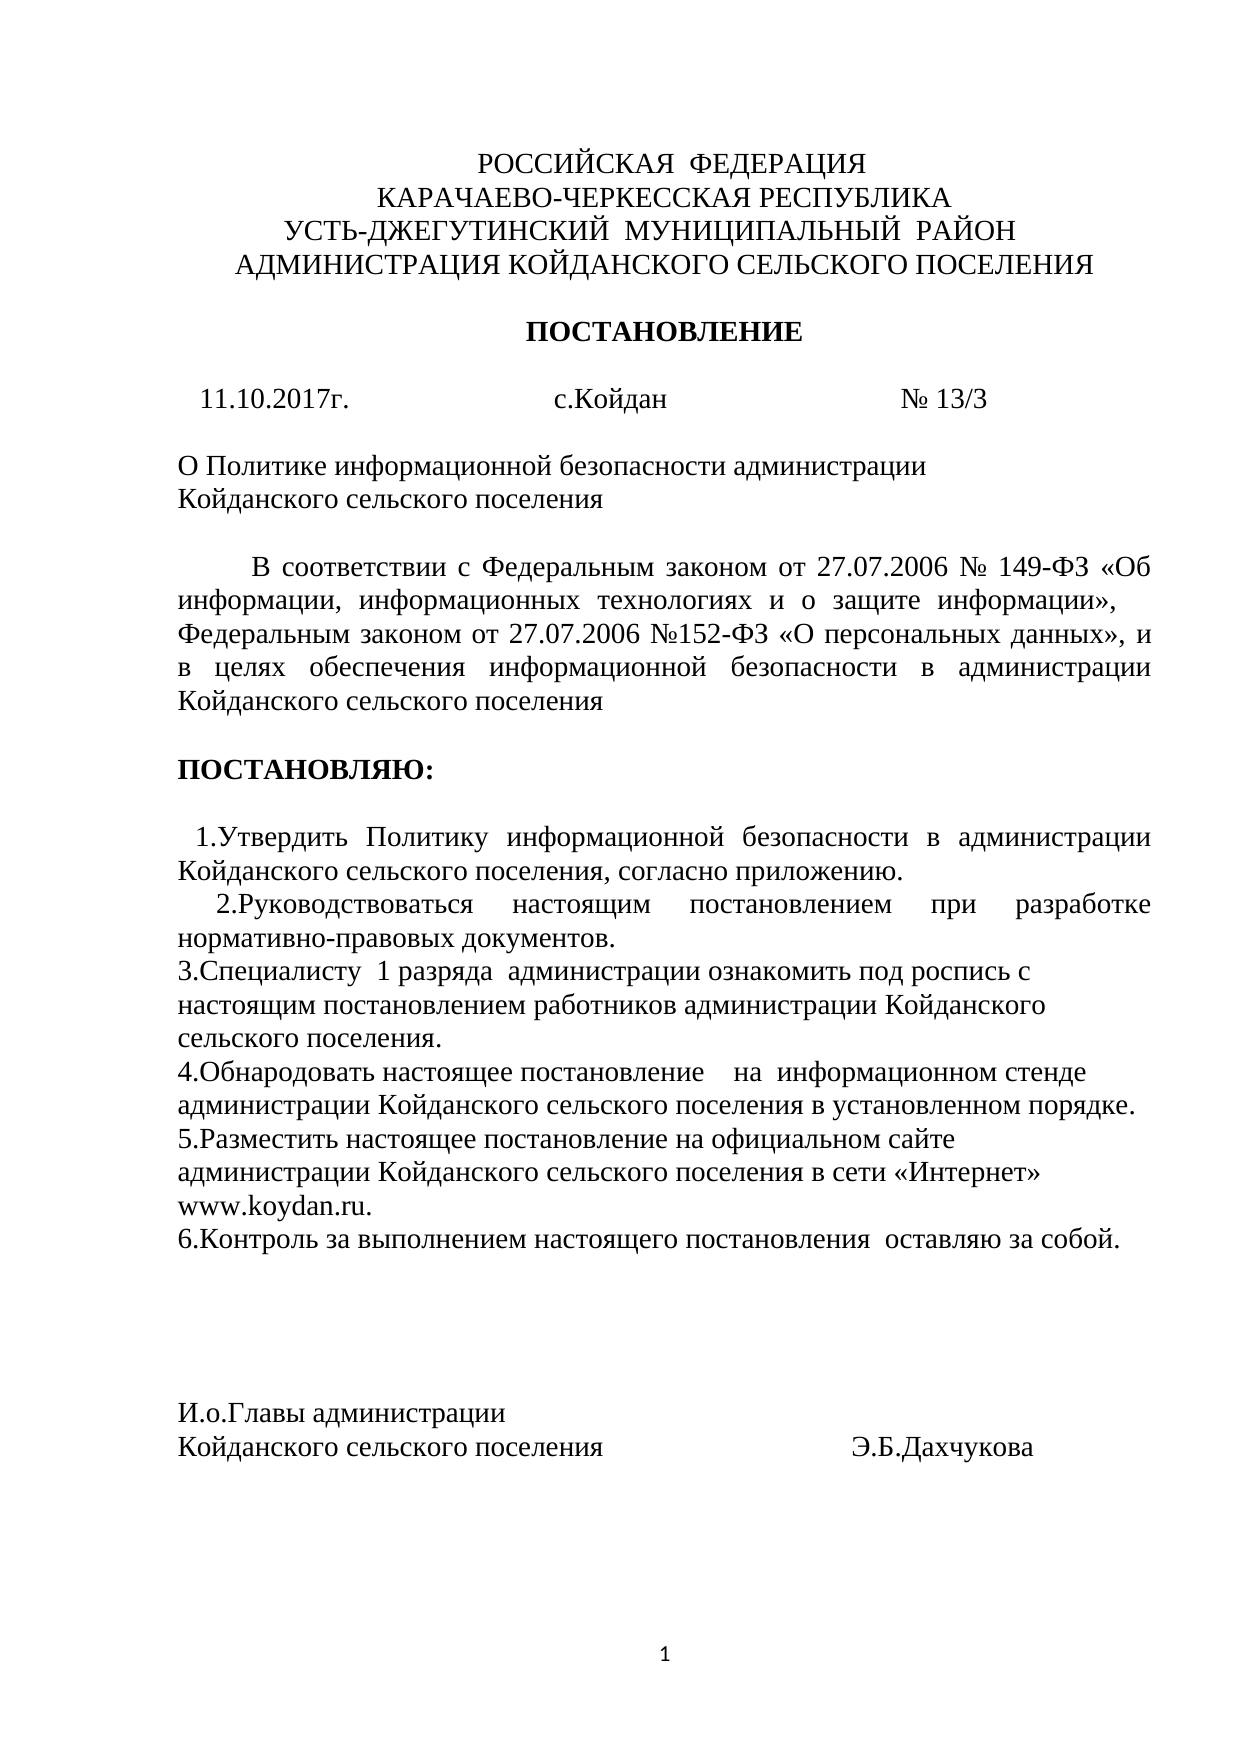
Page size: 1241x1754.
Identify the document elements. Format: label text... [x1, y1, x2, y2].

text О Политике информационной безопасности администрации [177, 448, 1152, 482]
text АДМИНИСТРАЦИЯ КОЙДАНСКОГО СЕЛЬСКОГО ПОСЕЛЕНИЯ [177, 247, 1152, 280]
text 5.Разместить настоящее постановление на официальном сайте администрации Койданского сельского поселения в сети «Интернет» www.koydan.ru. [177, 1121, 1152, 1222]
text Койданского сельского поселения Э.Б.Дахчукова [177, 1429, 1152, 1463]
text УСТЬ-ДЖЕГУТИНСКИЙ МУНИЦИПАЛЬНЫЙ РАЙОН [118, 213, 1181, 247]
text Койданского сельского поселения [177, 482, 1152, 515]
text 6.Контроль за выполнением настоящего постановления оставляю за собой. [177, 1222, 1152, 1255]
text В соответствии с Федеральным законом от 27.07.2006 № 149-ФЗ «Об информации, информационных технологиях и о защите информации», Федеральным законом от 27.07.2006 №152-ФЗ «О персональных данных», и в целях обеспечения информационной безопасности в администрации Койданского сельского поселения [177, 549, 1152, 716]
text КАРАЧАЕВО-ЧЕРКЕССКАЯ РЕСПУБЛИКА [177, 180, 1152, 213]
text ПОСТАНОВЛЯЮ: [177, 752, 1152, 786]
text 11.10.2017г. с.Койдан № 13/3 [177, 381, 1152, 414]
text 3.Специалисту 1 разряда администрации ознакомить под роспись с настоящим постановлением работников администрации Койданского сельского поселения. [177, 953, 1152, 1054]
text 4.Обнародовать настоящее постановление на информационном стенде администрации Койданского сельского поселения в установленном порядке. [177, 1054, 1152, 1121]
text ПОСТАНОВЛЕНИЕ [177, 314, 1152, 347]
text РОССИЙСКАЯ ФЕДЕРАЦИЯ [192, 146, 1152, 180]
text 2.Руководствоваться настоящим постановлением при разработке нормативно-правовых документов. [177, 886, 1152, 953]
text 1.Утвердить Политику информационной безопасности в администрации Койданского сельского поселения, согласно приложению. [177, 819, 1152, 886]
text И.о.Главы администрации [177, 1396, 1152, 1429]
